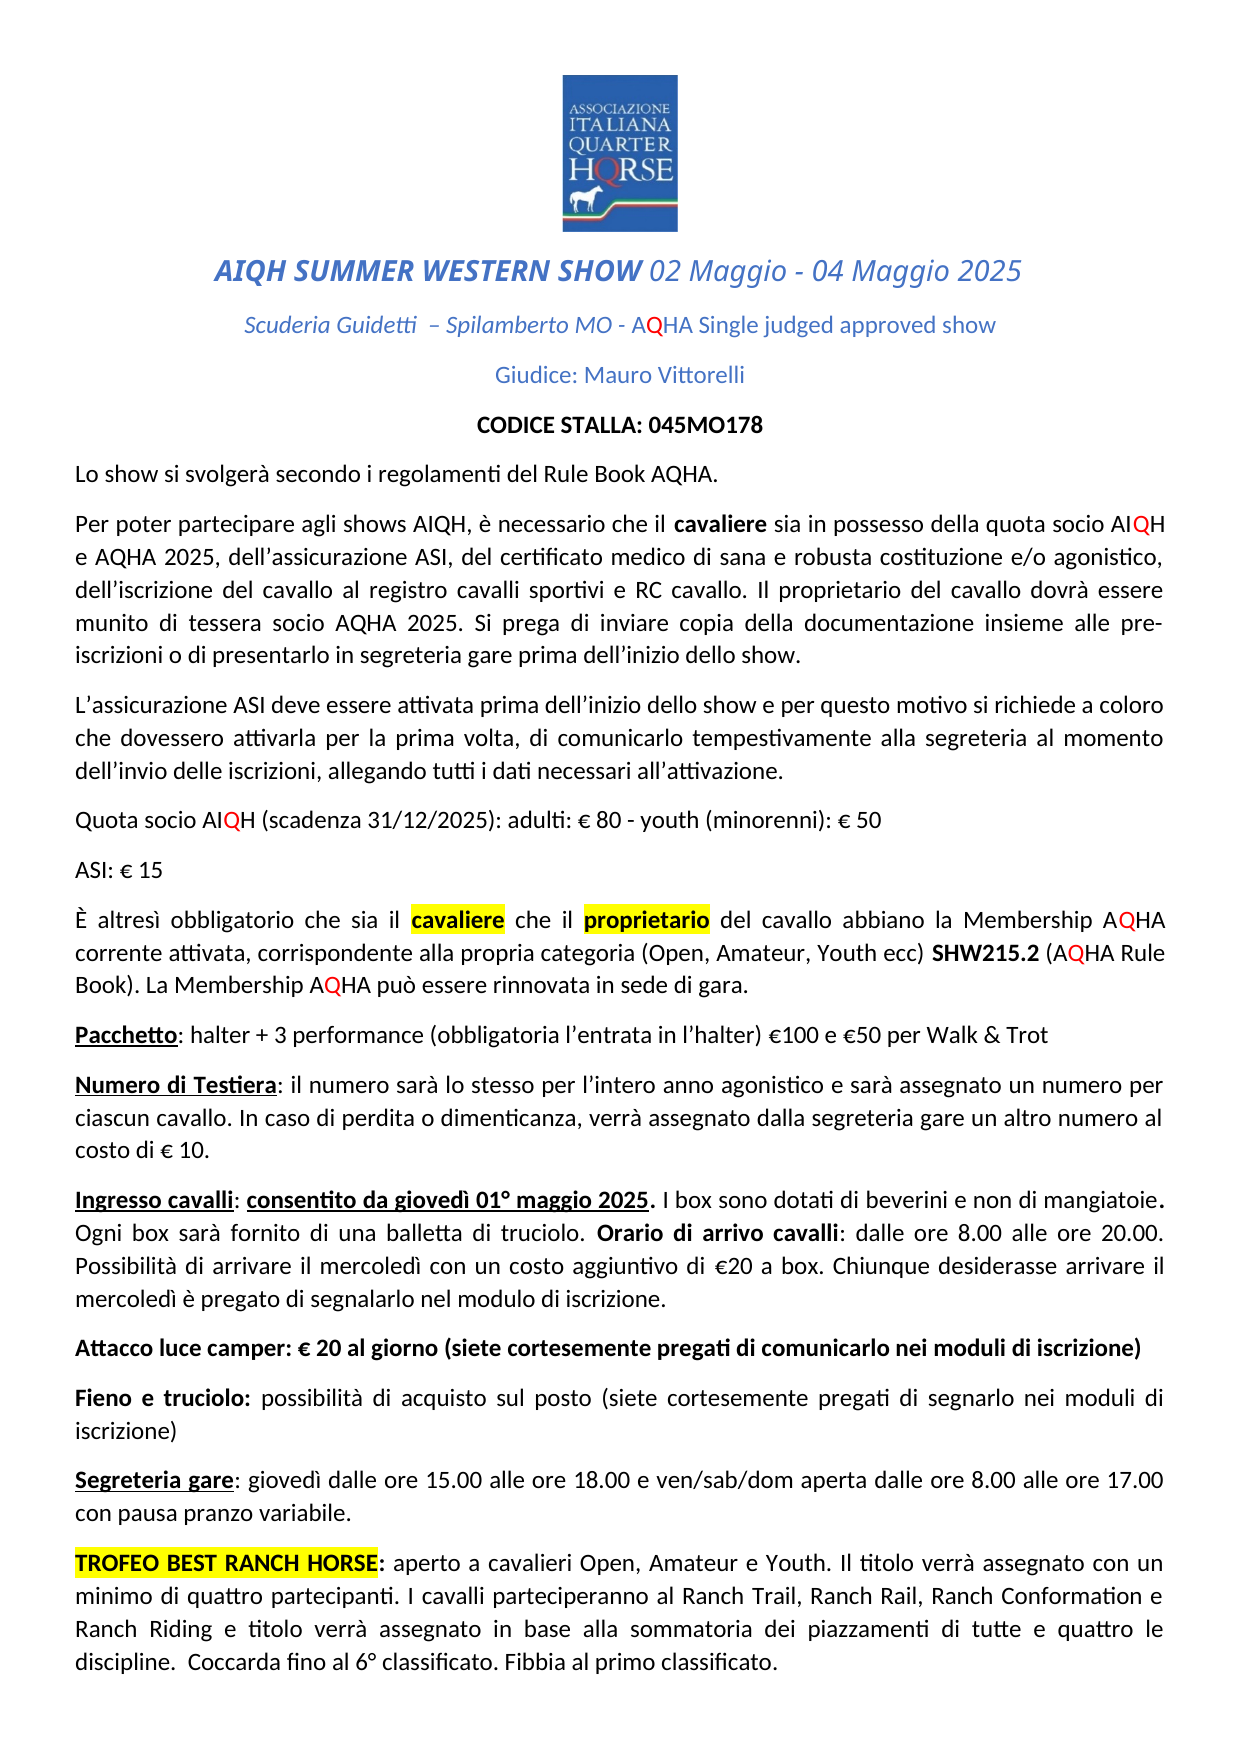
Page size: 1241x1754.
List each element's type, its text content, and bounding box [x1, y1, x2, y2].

text Scuderia Guidetti – Spilamberto MO - AQHA Single judged approved show [75, 309, 1165, 340]
text Fieno e truciolo: possibilità di acquisto sul posto (siete cortesemente pregati di segnarlo nei moduli di iscrizione) [75, 1382, 1165, 1446]
text AIQH SUMMER WESTERN SHOW 02 Maggio - 04 Maggio 2025 [75, 250, 1165, 290]
text Lo show si svolgerà secondo i regolamenti del Rule Book AQHA. [75, 458, 1165, 489]
picture [562, 75, 678, 232]
text Pacchetto: halter + 3 performance (obbligatoria l’entrata in l’halter) €100 e €50 per Walk & Trot [75, 1019, 1165, 1050]
text Segreteria gare: giovedì dalle ore 15.00 alle ore 18.00 e ven/sab/dom aperta dalle ore 8.00 alle ore 17.00 con pausa pranzo variabile. [75, 1464, 1165, 1528]
text Per poter partecipare agli shows AIQH, è necessario che il cavaliere sia in possesso della quota socio AIQH e AQHA 2025, dell’assicurazione ASI, del certificato medico di sana e robusta costituzione e/o agonistico, dell’iscrizione del cavallo al registro cavalli sportivi e RC cavallo. Il proprietario del cavallo dovrà essere munito di tessera socio AQHA 2025. Si prega di inviare copia della documentazione insieme alle pre-iscrizioni o di presentarlo in segreteria gare prima dell’inizio dello show. [75, 508, 1165, 670]
text TROFEO BEST RANCH HORSE: aperto a cavalieri Open, Amateur e Youth. Il titolo verrà assegnato con un minimo di quattro partecipanti. I cavalli parteciperanno al Ranch Trail, Ranch Rail, Ranch Conformation e Ranch Riding e titolo verrà assegnato in base alla sommatoria dei piazzamenti di tutte e quattro le discipline. Coccarda fino al 6° classificato. Fibbia al primo classificato. [75, 1547, 1165, 1676]
text Giudice: Mauro Vittorelli [75, 359, 1165, 390]
text ASI: € 15 [75, 854, 1165, 885]
text Attacco luce camper: € 20 al giorno (siete cortesemente pregati di comunicarlo nei moduli di iscrizione) [75, 1332, 1165, 1363]
text CODICE STALLA: 045MO178 [75, 409, 1165, 439]
text Quota socio AIQH (scadenza 31/12/2025): adulti: € 80 - youth (minorenni): € 50 [75, 804, 1165, 835]
text Numero di Testiera: il numero sarà lo stesso per l’intero anno agonistico e sarà assegnato un numero per ciascun cavallo. In caso di perdita o dimenticanza, verrà assegnato dalla segreteria gare un altro numero al costo di € 10. [75, 1069, 1165, 1165]
text È altresì obbligatorio che sia il cavaliere che il proprietario del cavallo abbiano la Membership AQHA corrente attivata, corrispondente alla propria categoria (Open, Amateur, Youth ecc) SHW215.2 (AQHA Rule Book). La Membership AQHA può essere rinnovata in sede di gara. [75, 904, 1165, 1000]
text Ingresso cavalli: consentito da giovedì 01° maggio 2025. I box sono dotati di beverini e non di mangiatoie. Ogni box sarà fornito di una balletta di truciolo. Orario di arrivo cavalli: dalle ore 8.00 alle ore 20.00. Possibilità di arrivare il mercoledì con un costo aggiuntivo di €20 a box. Chiunque desiderasse arrivare il mercoledì è pregato di segnalarlo nel modulo di iscrizione. [75, 1184, 1165, 1313]
text L’assicurazione ASI deve essere attivata prima dell’inizio dello show e per questo motivo si richiede a coloro che dovessero attivarla per la prima volta, di comunicarlo tempestivamente alla segreteria al momento dell’invio delle iscrizioni, allegando tutti i dati necessari all’attivazione. [75, 689, 1165, 786]
